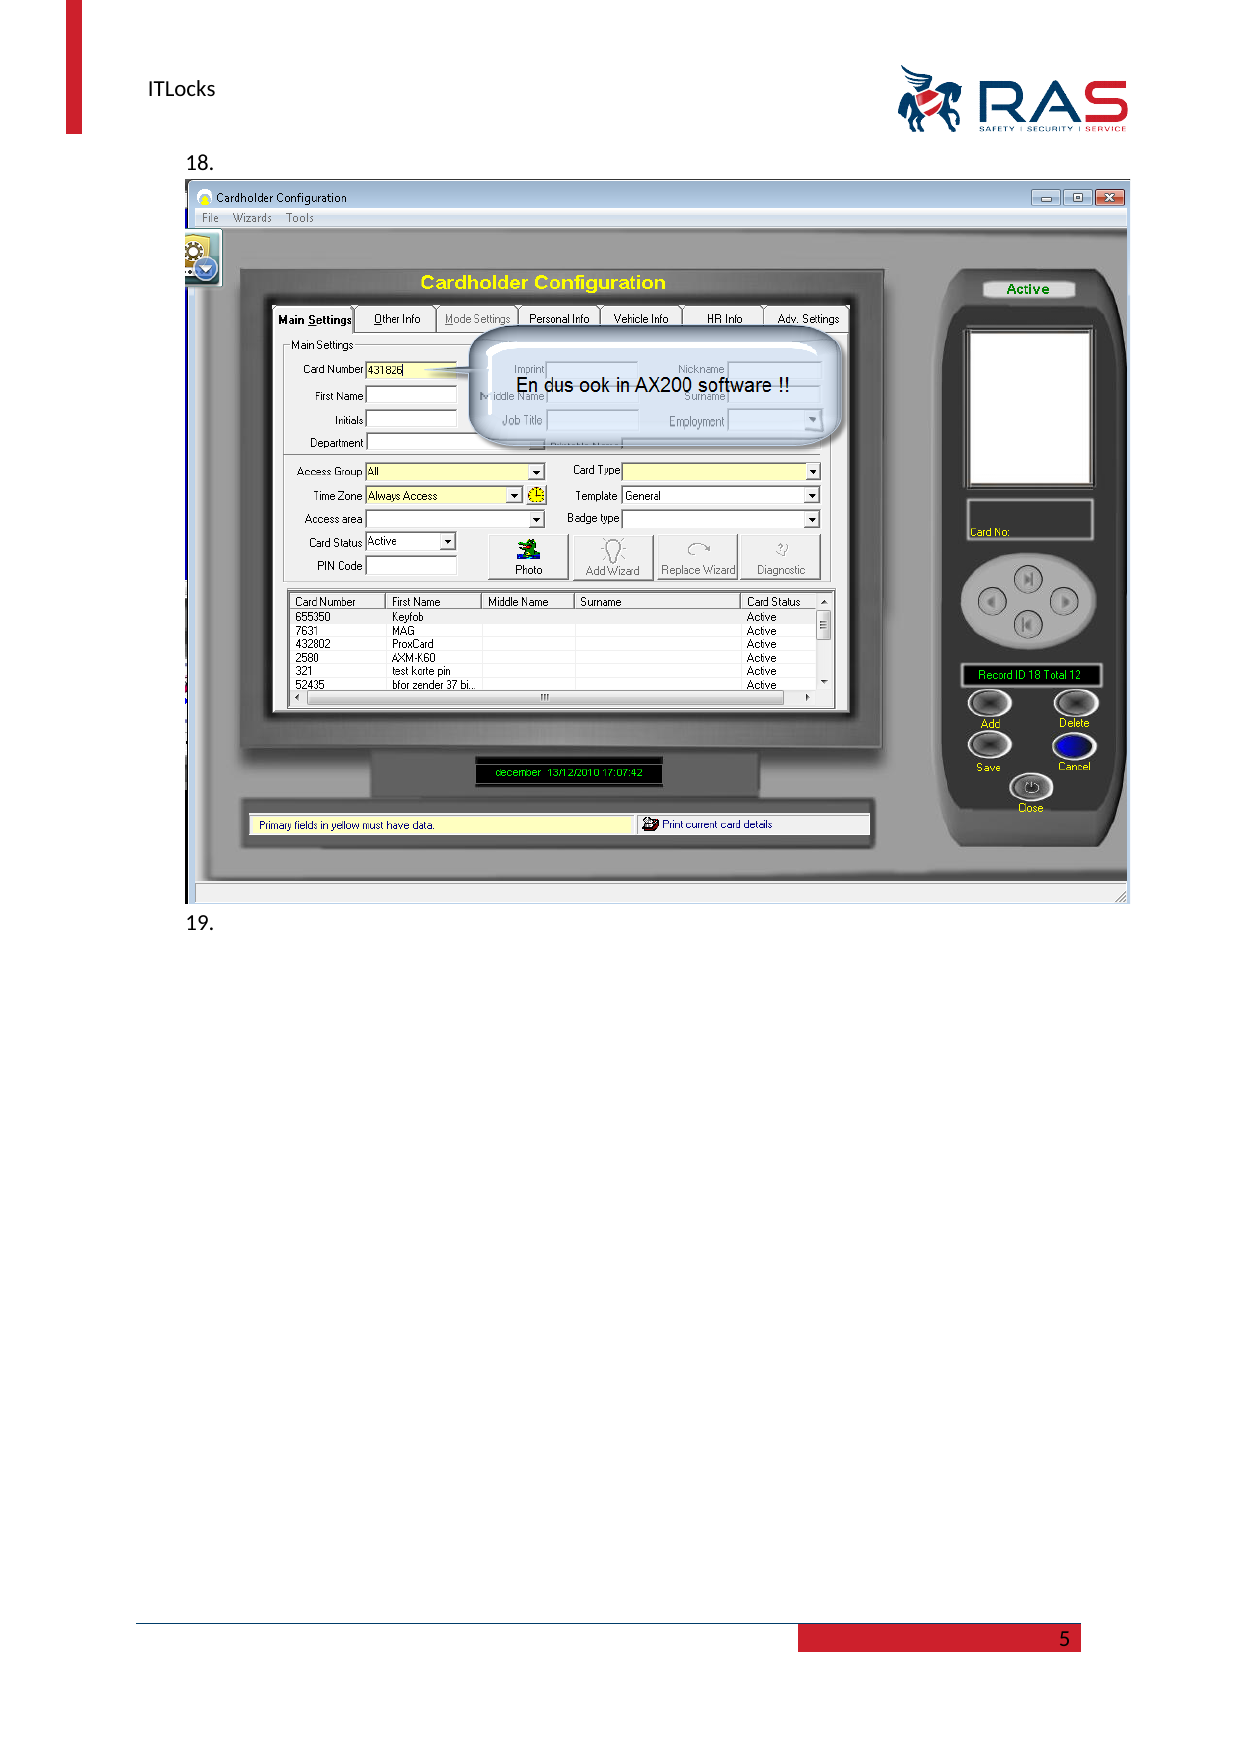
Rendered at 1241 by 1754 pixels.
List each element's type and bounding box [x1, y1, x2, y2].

picture [185, 179, 1130, 904]
picture [898, 65, 1128, 132]
